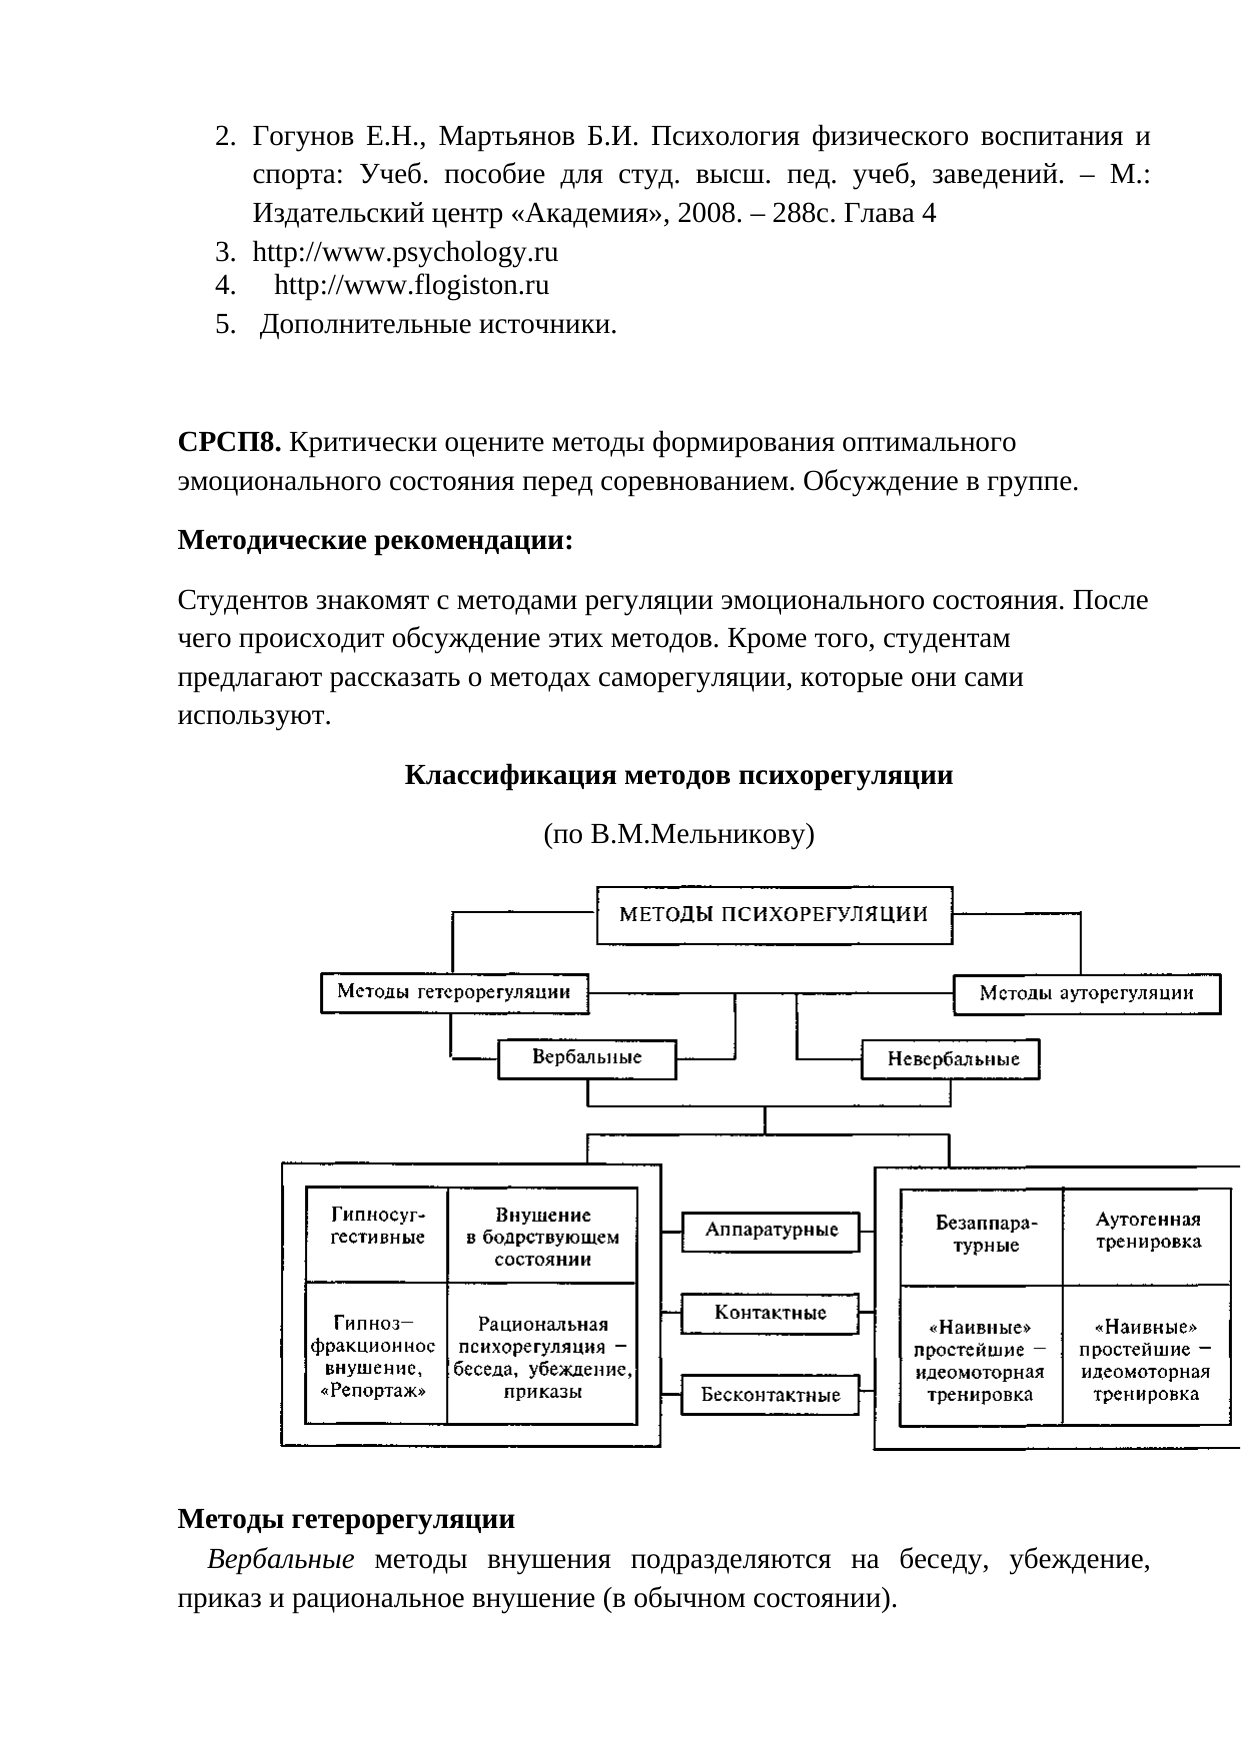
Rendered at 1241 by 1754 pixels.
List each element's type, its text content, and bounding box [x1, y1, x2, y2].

subtitle Методы гетерорегуляции [177, 1502, 1152, 1535]
text Методические рекомендации: [177, 522, 1152, 556]
text СРСП8. Критически оцените методы формирования оптимального эмоционального состояния перед соревнованием. Обсуждение в группе. [177, 424, 1152, 497]
text Вербальные методы внушения подразделяются на беседу, убеждение, приказ и рациональное внушение (в обычном состоянии). [177, 1541, 1152, 1613]
list http://www.psychology.ru [215, 234, 1152, 267]
picture [206, 875, 1241, 1473]
list Дополнительные источники. [215, 306, 1152, 339]
text (по В.М.Мельникову) [177, 816, 1152, 850]
list Гогунов Е.Н., Мартьянов Б.И. Психология физического воспитания и спорта: Учеб. пособие для студ. высш. пед. учеб, заведений. – М.: Издательский центр «Академия», 2008. – 288с. Глава 4 [215, 118, 1152, 229]
text Классификация методов психорегуляции [177, 757, 1152, 790]
list http://www.flogiston.ru [215, 267, 1152, 301]
text Студентов знакомят с методами регуляции эмоционального состояния. После чего происходит обсуждение этих методов. Кроме того, студентам предлагают рассказать о методах саморегуляции, которые они сами используют. [177, 582, 1152, 731]
